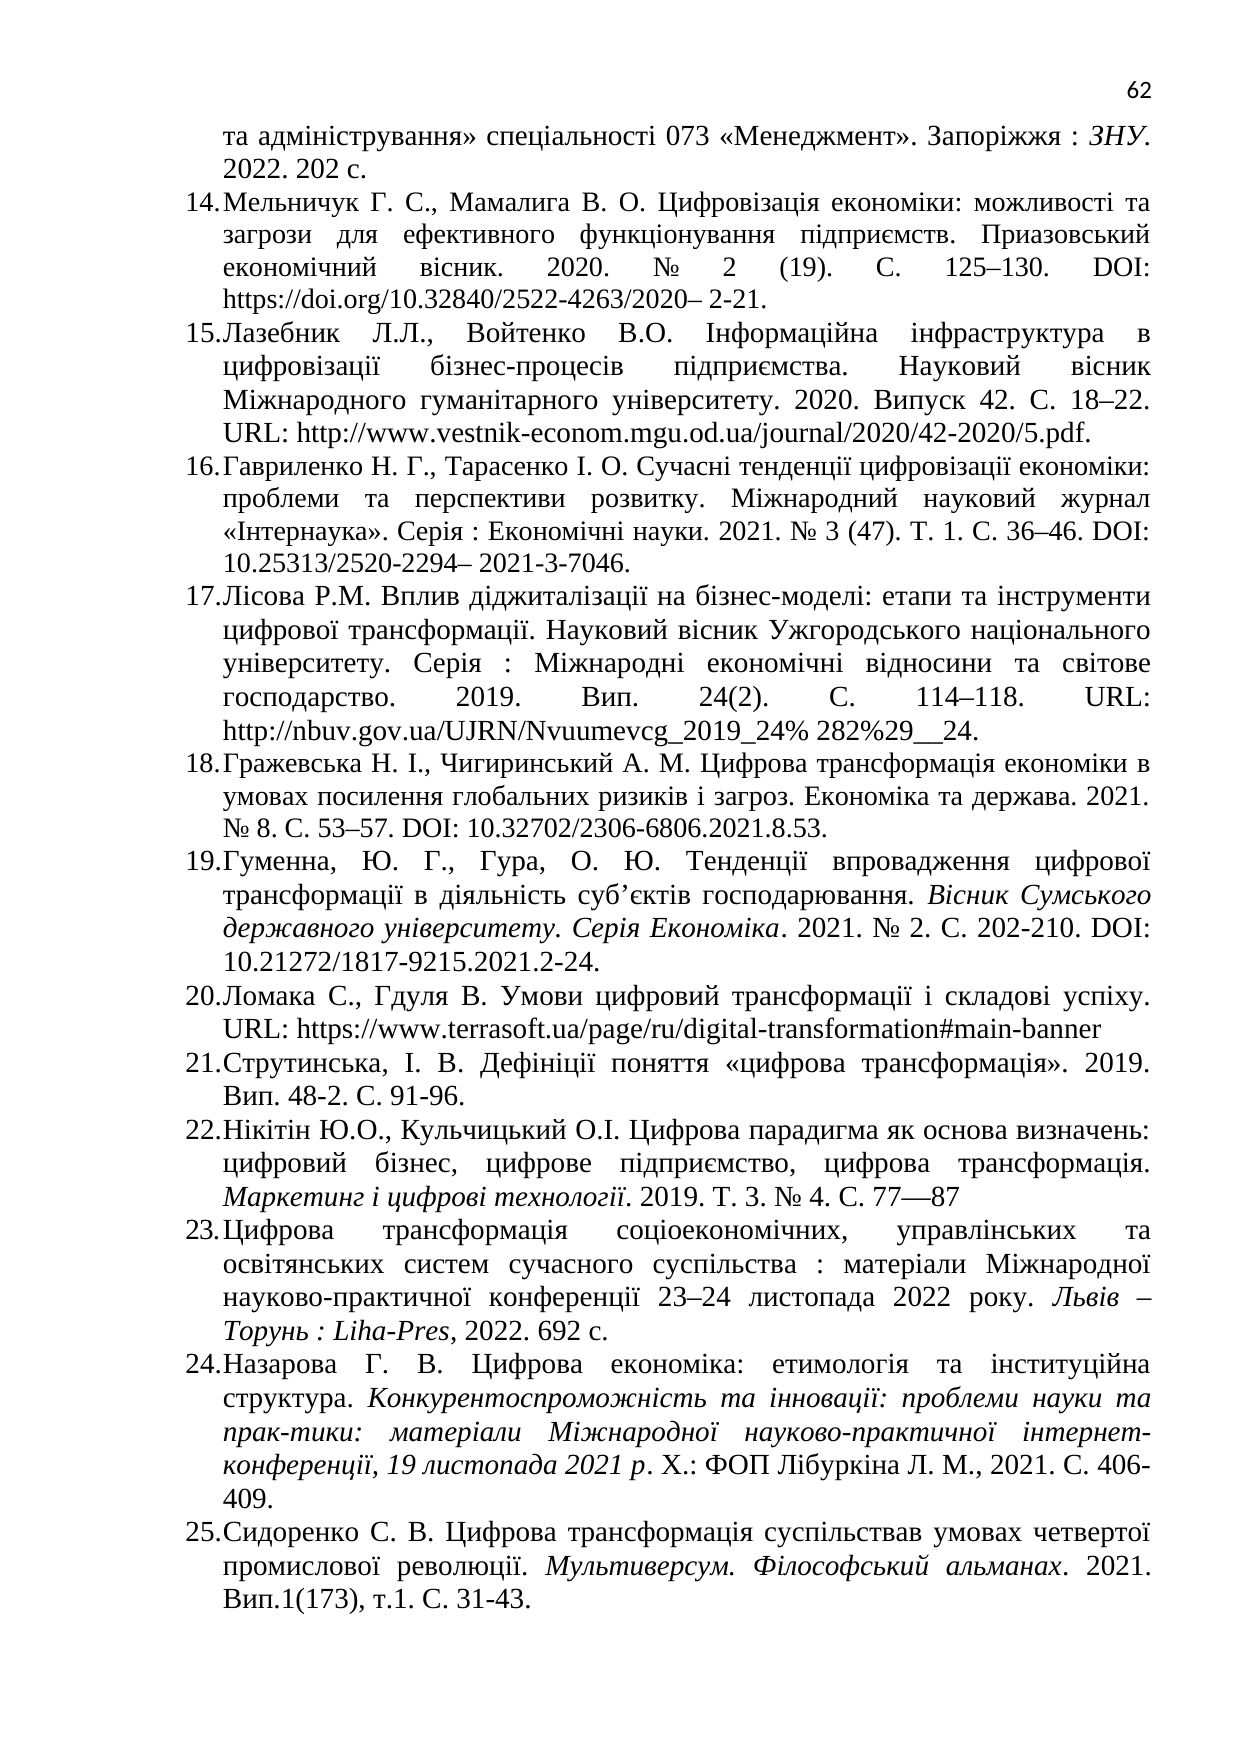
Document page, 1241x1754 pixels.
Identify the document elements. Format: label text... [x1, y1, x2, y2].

list Цифрова трансформація соціоекономічних, управлінських та освітянських систем сучасного суспільства : матеріали Міжнародної науково-практичної конференції 23–24 листопада 2022 року. Львів –Торунь : Liha-Pres, 2022. 692 с. [185, 1212, 1152, 1347]
list Лазебник Л.Л., Войтенко В.О. Інформаційна інфраструктура в цифровізації бізнес-процесів підприємства. Науковий вісник Міжнародного гуманітарного університету. 2020. Випуск 42. С. 18–22. URL: http://www.vestnik-econom.mgu.od.ua/journal/2020/42-2020/5.pdf. [185, 315, 1152, 449]
list Струтинська, І. В. Дефініції поняття «цифрова трансформація». 2019. Вип. 48-2. С. 91-96. [185, 1045, 1152, 1112]
list Гражевська Н. І., Чигиринський А. М. Цифрова трансформація економіки в умовах посилення глобальних ризиків і загроз. Економіка та держава. 2021. № 8. С. 53–57. DOI: 10.32702/2306-6806.2021.8.53. [185, 746, 1152, 843]
list Гуменна, Ю. Г., Гура, О. Ю. Тенденції впровадження цифрової трансформації в діяльність суб’єктів господарювання. Вісник Сумського державного університету. Серія Економіка. 2021. № 2. С. 202-210. DOI: 10.21272/1817-9215.2021.2-24. [185, 843, 1152, 978]
list Гавриленко Н. Г., Тарасенко І. О. Сучасні тенденції цифровізації економіки: проблеми та перспективи розвитку. Міжнародний науковий журнал «Інтернаука». Серія : Економічні науки. 2021. № 3 (47). Т. 1. С. 36–46. DOI: 10.25313/2520-2294– 2021-3-7046. [185, 449, 1152, 578]
list Ломака С., Гдуля В. Умови цифровий трансформації і складові успіху. URL: https://www.terrasoft.ua/page/ru/digital-transformation#main-banner [185, 978, 1152, 1045]
list Назарова Г. В. Цифрова економіка: етимологія та інституційна структура. Конкурентоспроможність та інновації: проблеми науки та прак-тики: матеріали Міжнародної науково-практичної інтернет-конференції, 19 листопада 2021 р. Х.: ФОП Лібуркіна Л. М., 2021. C. 406-409. [185, 1347, 1152, 1514]
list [185, 118, 1152, 185]
list Нікітін Ю.О., Кульчицький О.І. Цифрова парадигма як основа визначень: цифровий бізнес, цифрове підприємство, цифрова трансформація. Маркетинг і цифрові технології. 2019. Т. 3. № 4. С. 77—87 [185, 1112, 1152, 1212]
list Сидоренко С. В. Цифрова трансформація суспільствав умовах четвертої промислової революції. Мультиверсум. Філософський альманах. 2021. Вип.1(173), т.1. С. 31-43. [185, 1514, 1152, 1615]
list Мельничук Г. С., Мамалига В. О. Цифровізація економіки: можливості та загрози для ефективного функціонування підприємств. Приазовський економічний вісник. 2020. № 2 (19). С. 125–130. DOI: https://doi.org/10.32840/2522-4263/2020– 2-21. [185, 185, 1152, 315]
list Лісова Р.М. Вплив діджиталізації на бізнес-моделі: етапи та інструменти цифрової трансформації. Науковий вісник Ужгородського національного університету. Серія : Міжнародні економічні відносини та світове господарство. 2019. Вип. 24(2). С. 114–118. URL: http://nbuv.gov.ua/UJRN/Nvuumevcg_2019_24% 282%29__24. [185, 578, 1152, 746]
